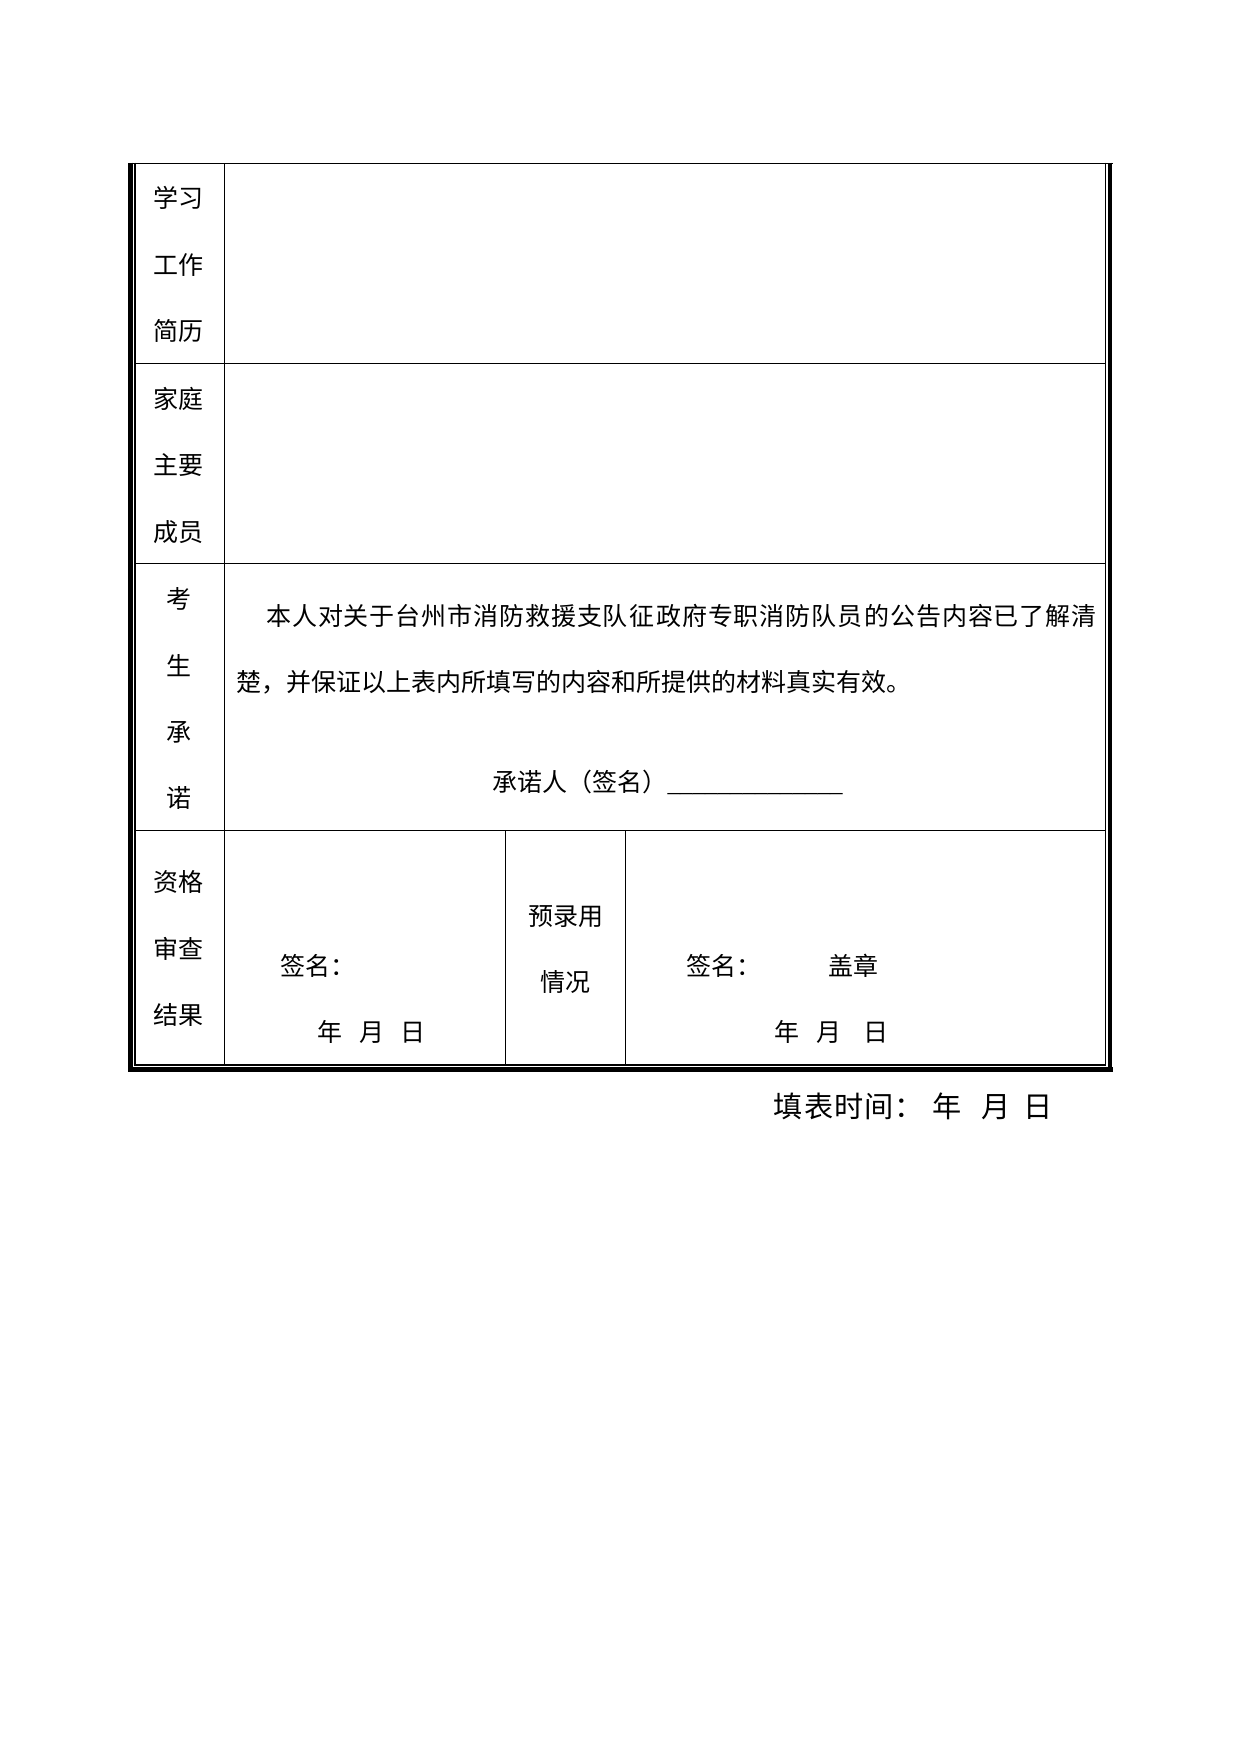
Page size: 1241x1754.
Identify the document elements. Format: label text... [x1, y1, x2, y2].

table_cell [225, 364, 1105, 563]
table_cell 考 生 承 诺 [136, 564, 224, 830]
table_cell 签名： 盖章 年 月 日 [626, 831, 1105, 1064]
table_cell 本人对关于台州市消防救援支队征政府专职消防队员的公告内容已了解清楚，并保证以上表内所填写的内容和所提供的材料真实有效。 承诺人（签名）______________ [225, 564, 1105, 830]
table_cell [225, 164, 1105, 363]
table_cell 签名： 年 月 日 [225, 831, 505, 1064]
table_cell 家庭主要成员 [136, 364, 224, 563]
text 填表时间： 年 月 日 [188, 1072, 1052, 1138]
table_cell 资格审查结果 [136, 831, 224, 1064]
table_cell 学习工作简历 [136, 164, 224, 363]
table_cell 预录用情况 [506, 831, 625, 1064]
